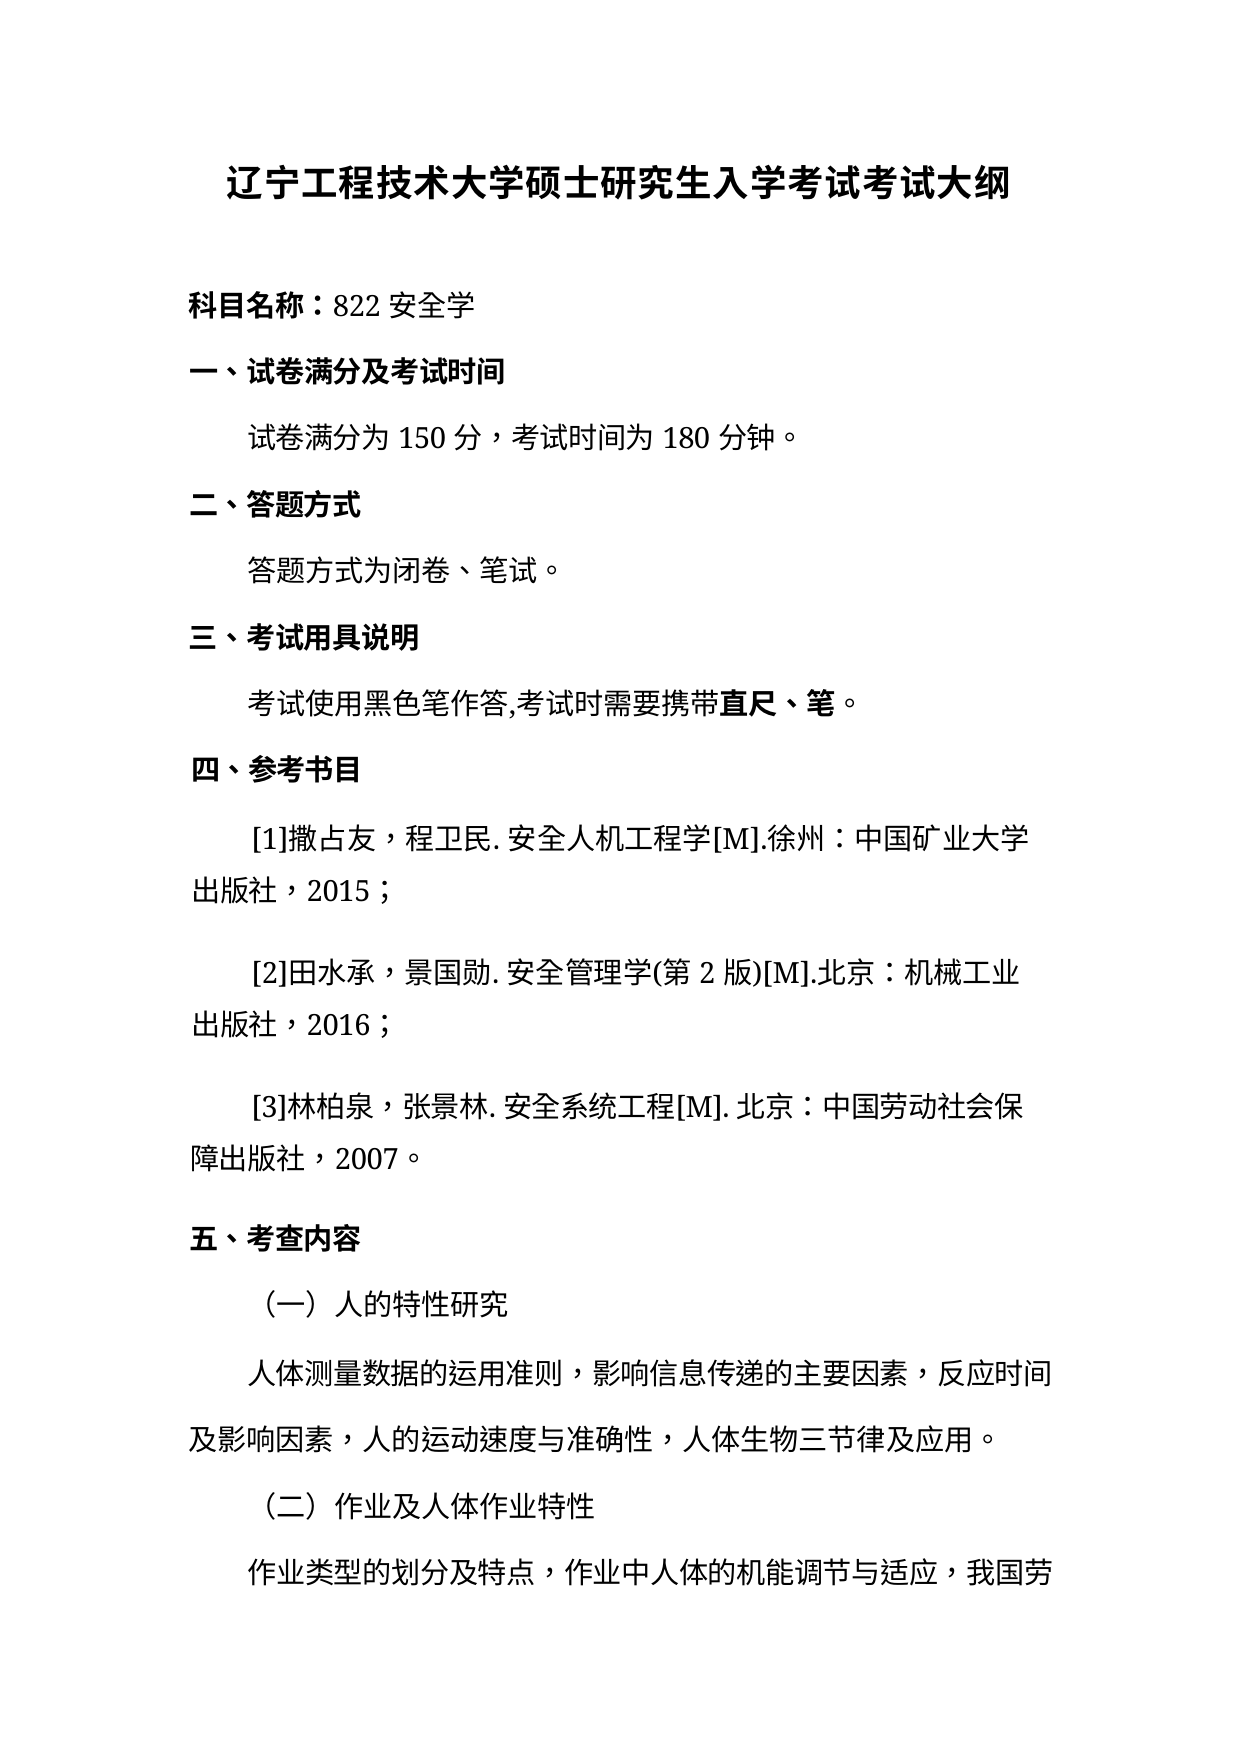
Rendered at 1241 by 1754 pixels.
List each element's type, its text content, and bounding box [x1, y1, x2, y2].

text 人体测量数据的运用准则，影响信息传递的主要因素，反应时间 及影响因素，人的运动速度与准确性，人体生物三节律及应用。 [188, 1353, 1053, 1458]
text 试卷满分为 150 分，考试时间为 180 分钟。 [247, 420, 1054, 456]
text 辽宁工程技术大学硕士研究生入学考试考试大纲 [227, 165, 1054, 204]
text 作业类型的划分及特点，作业中人体的机能调节与适应，我国劳 [186, 1555, 1053, 1591]
text 四、参考书目 [191, 752, 1054, 788]
text [1]撒占友，程卫民. 安全人机工程学[M].徐州：中国矿业大学 出版社，2015； [191, 818, 1053, 910]
text 科目名称：822 安全学 [188, 287, 1054, 323]
text 五、考查内容 [189, 1221, 1054, 1257]
text 考试使用黑色笔作答,考试时需要携带直尺、笔。 [247, 686, 1054, 721]
text 三、考试用具说明 [188, 619, 1054, 655]
text 一、试卷满分及考试时间 [189, 354, 1054, 390]
text 二、答题方式 [189, 486, 1054, 523]
text [2]田水承，景国勋. 安全管理学(第 2 版)[M].北京：机械工业 出版社，2016； [191, 952, 1053, 1044]
text （二）作业及人体作业特性 [248, 1488, 1054, 1524]
text （一）人的特性研究 [248, 1287, 1054, 1323]
text 答题方式为闭卷、笔试。 [247, 553, 1054, 589]
text [3]林柏泉，张景林. 安全系统工程[M]. 北京：中国劳动社会保 障出版社，2007。 [190, 1086, 1053, 1178]
